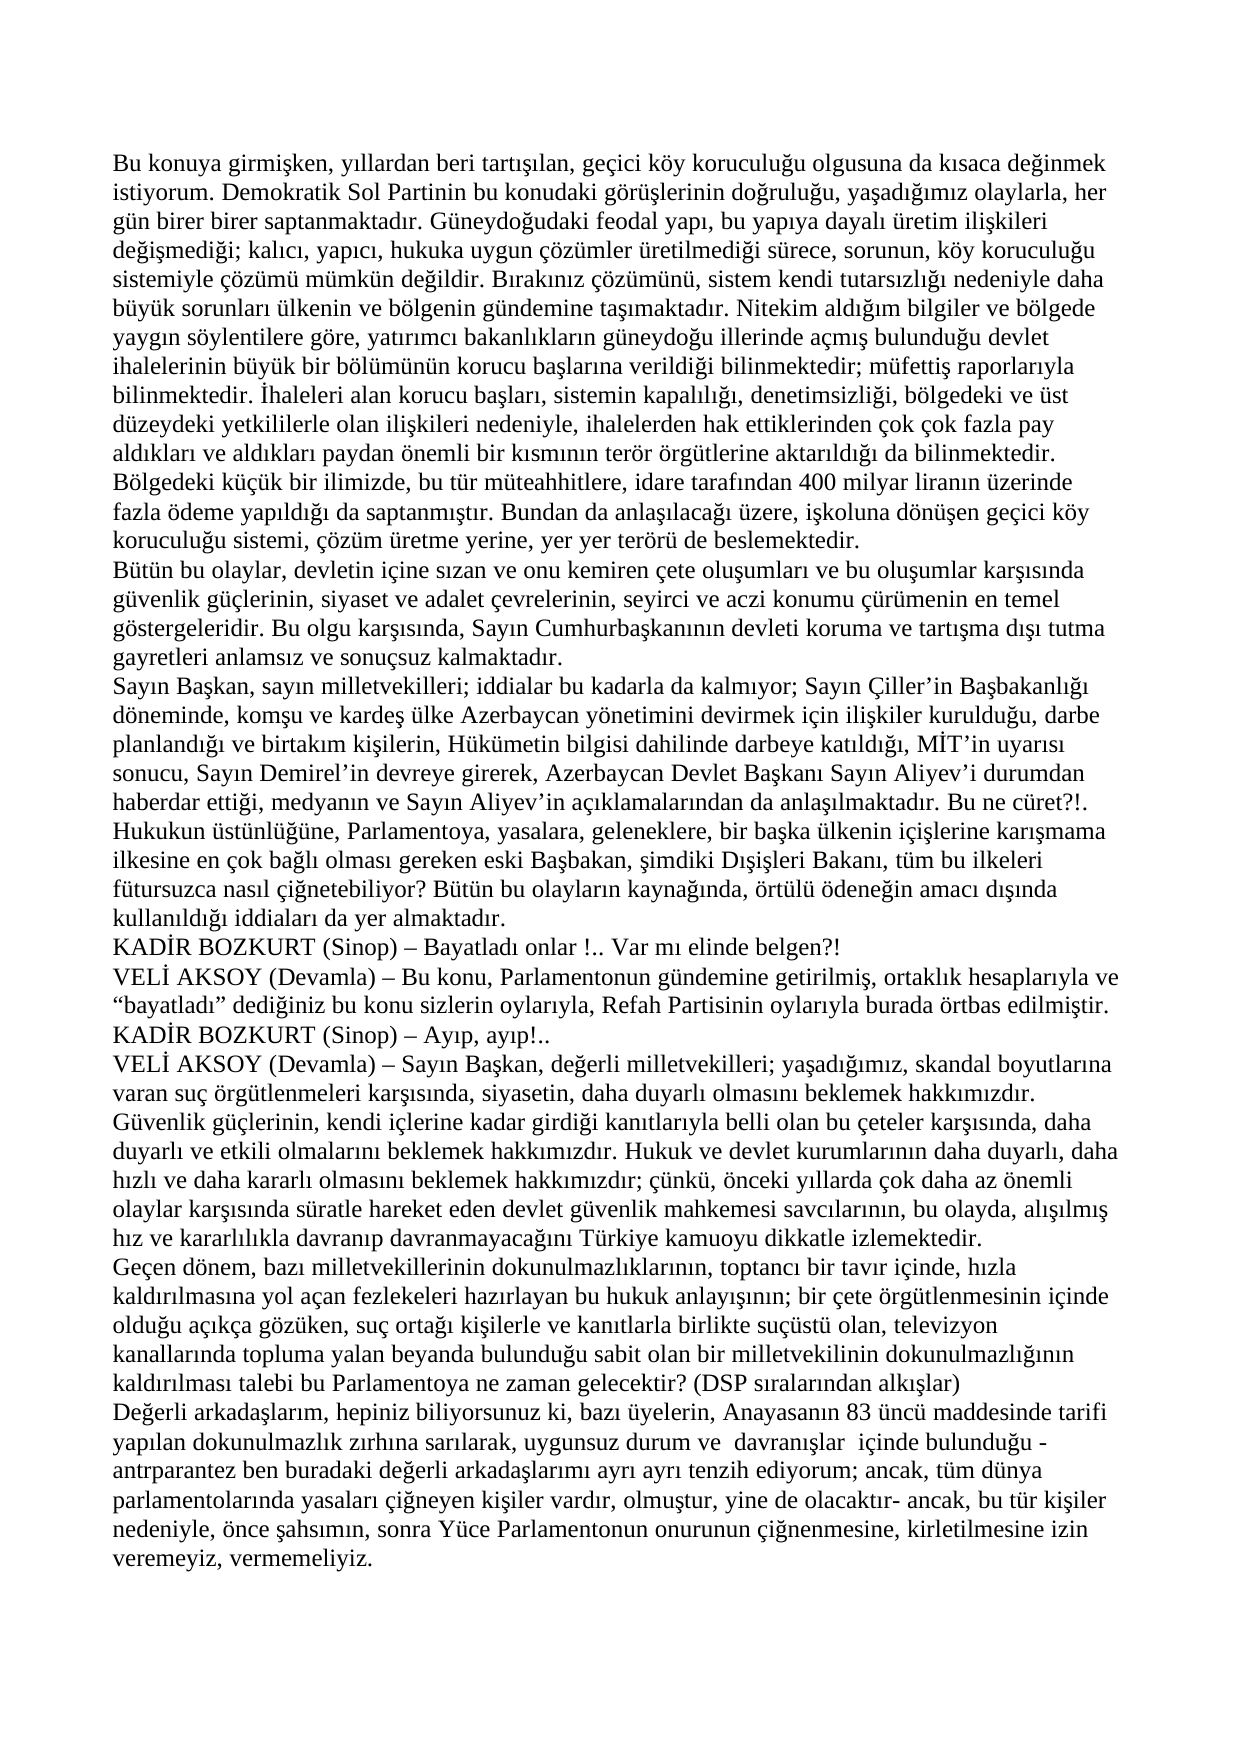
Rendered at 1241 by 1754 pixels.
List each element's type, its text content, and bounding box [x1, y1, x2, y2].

text KADİR BOZKURT (Sinop) – Ayıp, ayıp!.. [112, 1019, 1128, 1048]
text Geçen dönem, bazı milletvekillerinin dokunulmazlıklarının, toptancı bir tavır içinde, hızla kaldırılmasına yol açan fezlekeleri hazırlayan bu hukuk anlayışının; bir çete örgütlenmesinin içinde olduğu açıkça gözüken, suç ortağı kişilerle ve kanıtlarla birlikte suçüstü olan, televizyon kanallarında topluma yalan beyanda bulunduğu sabit olan bir milletvekilinin dokunulmazlığının kaldırılması talebi bu Parlamentoya ne zaman gelecektir? (DSP sıralarından alkışlar) [112, 1252, 1128, 1397]
text VELİ AKSOY (Devamla) – Bu konu, Parlamentonun gündemine getirilmiş, ortaklık hesaplarıyla ve “bayatladı” dediğiniz bu konu sizlerin oylarıyla, Refah Partisinin oylarıyla burada örtbas edilmiştir. [112, 961, 1128, 1019]
text Bütün bu olaylar, devletin içine sızan ve onu kemiren çete oluşumları ve bu oluşumlar karşısında güvenlik güçlerinin, siyaset ve adalet çevrelerinin, seyirci ve aczi konumu çürümenin en temel göstergeleridir. Bu olgu karşısında, Sayın Cumhurbaşkanının devleti koruma ve tartışma dışı tutma gayretleri anlamsız ve sonuçsuz kalmaktadır. [112, 554, 1128, 671]
text Değerli arkadaşlarım, hepiniz biliyorsunuz ki, bazı üyelerin, Anayasanın 83 üncü maddesinde tarifi yapılan dokunulmazlık zırhına sarılarak, uygunsuz durum ve davranışlar içinde bulunduğu -antrparantez ben buradaki değerli arkadaşlarımı ayrı ayrı tenzih ediyorum; ancak, tüm dünya parlamentolarında yasaları çiğneyen kişiler vardır, olmuştur, yine de olacaktır- ancak, bu tür kişiler nedeniyle, önce şahsımın, sonra Yüce Parlamentonun onurunun çiğnenmesine, kirletilmesine izin veremeyiz, vermemeliyiz. [112, 1397, 1128, 1572]
text Sayın Başkan, sayın milletvekilleri; iddialar bu kadarla da kalmıyor; Sayın Çiller’in Başbakanlığı döneminde, komşu ve kardeş ülke Azerbaycan yönetimini devirmek için ilişkiler kurulduğu, darbe planlandığı ve birtakım kişilerin, Hükümetin bilgisi dahilinde darbeye katıldığı, MİT’in uyarısı sonucu, Sayın Demirel’in devreye girerek, Azerbaycan Devlet Başkanı Sayın Aliyev’i durumdan haberdar ettiği, medyanın ve Sayın Aliyev’in açıklamalarından da anlaşılmaktadır. Bu ne cüret?!. Hukukun üstünlüğüne, Parlamentoya, yasalara, geleneklere, bir başka ülkenin içişlerine karışmama ilkesine en çok bağlı olması gereken eski Başbakan, şimdiki Dışişleri Bakanı, tüm bu ilkeleri fütursuzca nasıl çiğnetebiliyor? Bütün bu olayların kaynağında, örtülü ödeneğin amacı dışında kullanıldığı iddiaları da yer almaktadır. [112, 671, 1128, 932]
text KADİR BOZKURT (Sinop) – Bayatladı onlar !.. Var mı elinde belgen?! [112, 932, 1128, 961]
text Bu konuya girmişken, yıllardan beri tartışılan, geçici köy koruculuğu olgusuna da kısaca değinmek istiyorum. Demokratik Sol Partinin bu konudaki görüşlerinin doğruluğu, yaşadığımız olaylarla, her gün birer birer saptanmaktadır. Güneydoğudaki feodal yapı, bu yapıya dayalı üretim ilişkileri değişmediği; kalıcı, yapıcı, hukuka uygun çözümler üretilmediği sürece, sorunun, köy koruculuğu sistemiyle çözümü mümkün değildir. Bırakınız çözümünü, sistem kendi tutarsızlığı nedeniyle daha büyük sorunları ülkenin ve bölgenin gündemine taşımaktadır. Nitekim aldığım bilgiler ve bölgede yaygın söylentilere göre, yatırımcı bakanlıkların güneydoğu illerinde açmış bulunduğu devlet ihalelerinin büyük bir bölümünün korucu başlarına verildiği bilinmektedir; müfettiş raporlarıyla bilinmektedir. İhaleleri alan korucu başları, sistemin kapalılığı, denetimsizliği, bölgedeki ve üst düzeydeki yetkililerle olan ilişkileri nedeniyle, ihalelerden hak ettiklerinden çok çok fazla pay aldıkları ve aldıkları paydan önemli bir kısmının terör örgütlerine aktarıldığı da bilinmektedir. Bölgedeki küçük bir ilimizde, bu tür müteahhitlere, idare tarafından 400 milyar liranın üzerinde fazla ödeme yapıldığı da saptanmıştır. Bundan da anlaşılacağı üzere, işkoluna dönüşen geçici köy koruculuğu sistemi, çözüm üretme yerine, yer yer terörü de beslemektedir. [112, 148, 1128, 554]
text VELİ AKSOY (Devamla) – Sayın Başkan, değerli milletvekilleri; yaşadığımız, skandal boyutlarına varan suç örgütlenmeleri karşısında, siyasetin, daha duyarlı olmasını beklemek hakkımızdır. Güvenlik güçlerinin, kendi içlerine kadar girdiği kanıtlarıyla belli olan bu çeteler karşısında, daha duyarlı ve etkili olmalarını beklemek hakkımızdır. Hukuk ve devlet kurumlarının daha duyarlı, daha hızlı ve daha kararlı olmasını beklemek hakkımızdır; çünkü, önceki yıllarda çok daha az önemli olaylar karşısında süratle hareket eden devlet güvenlik mahkemesi savcılarının, bu olayda, alışılmış hız ve kararlılıkla davranıp davranmayacağını Türkiye kamuoyu dikkatle izlemektedir. [112, 1048, 1128, 1252]
